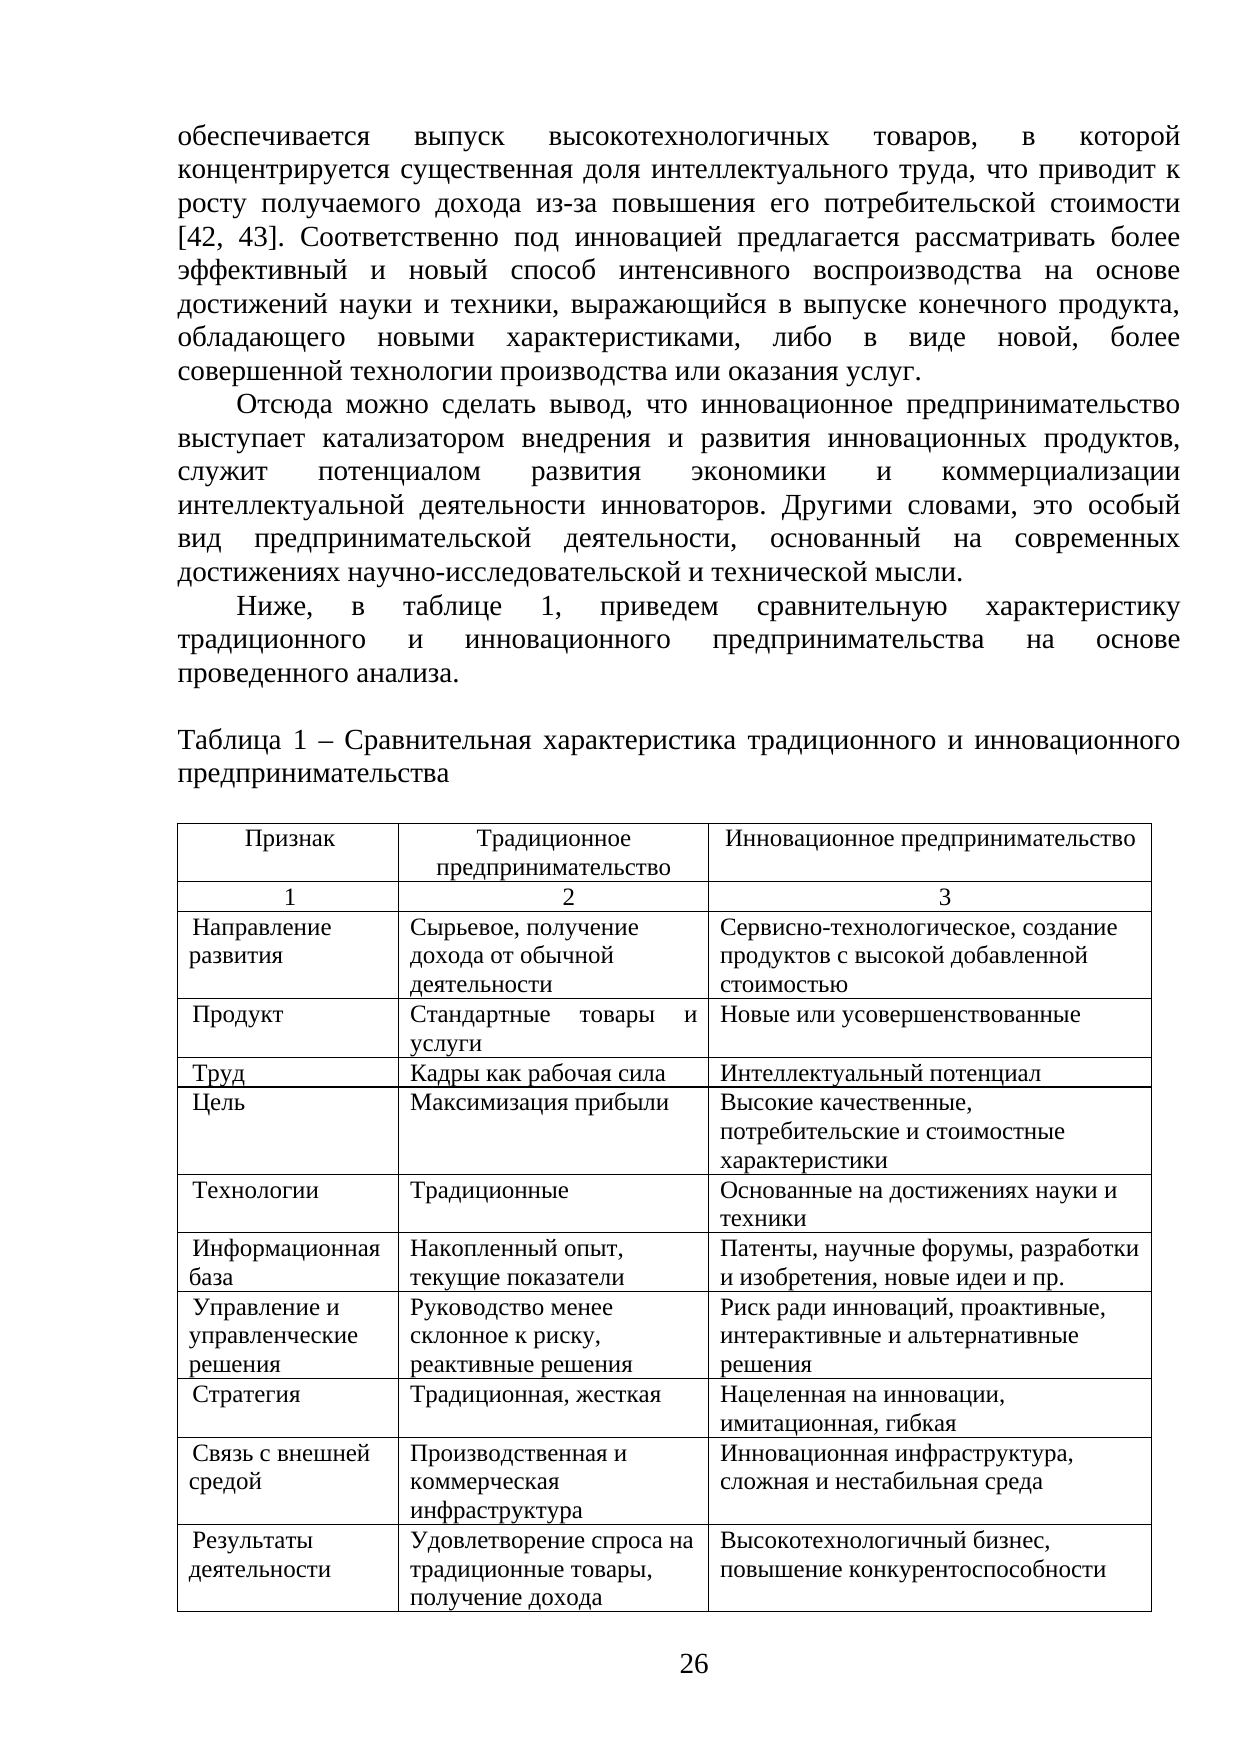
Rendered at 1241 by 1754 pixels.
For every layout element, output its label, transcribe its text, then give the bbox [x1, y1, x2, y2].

table_cell 3 [709, 882, 1151, 911]
table_cell Результаты деятельности [178, 1525, 398, 1611]
table_cell Управление и управленческие решения [178, 1292, 398, 1378]
table_cell Новые или усовершенствованные [709, 999, 1151, 1057]
table_cell Стратегия [178, 1379, 398, 1437]
table_cell Максимизация прибыли [399, 1088, 708, 1174]
table_cell Сервисно-технологическое, создание продуктов с высокой добавленной стоимостью [709, 912, 1151, 998]
table_cell Удовлетворение спроса на традиционные товары, получение дохода [399, 1525, 708, 1611]
table_cell Направление развития [178, 912, 398, 998]
table_cell Кадры как рабочая сила [399, 1058, 708, 1086]
table_cell Основанные на достижениях науки и техники [709, 1175, 1151, 1232]
table_cell Стандартные товары и услуги [399, 999, 708, 1057]
table_cell Продукт [178, 999, 398, 1057]
table_cell Производственная и коммерческая инфраструктура [399, 1438, 708, 1524]
table_header Традиционное предпринимательство [399, 824, 708, 881]
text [177, 118, 1181, 386]
table_cell Накопленный опыт, текущие показатели [399, 1233, 708, 1291]
table_cell 2 [399, 882, 708, 911]
table_cell Риск ради инноваций, проактивные, интерактивные и альтернативные решения [709, 1292, 1151, 1378]
text Ниже, в таблице 1, приведем сравнительную характеристику традиционного и инновационного предпринимательства на основе проведенного анализа. [177, 588, 1181, 688]
table_cell Нацеленная на инновации, имитационная, гибкая [709, 1379, 1151, 1437]
table_cell Высокие качественные, потребительские и стоимостные характеристики [709, 1088, 1151, 1174]
table_cell 1 [178, 882, 398, 911]
table_cell Труд [178, 1058, 398, 1086]
table_cell Высокотехнологичный бизнес, повышение конкурентоспособности [709, 1525, 1151, 1611]
table_cell Патенты, научные форумы, разработки и изобретения, новые идеи и пр. [709, 1233, 1151, 1291]
table_cell Инновационная инфраструктура, сложная и нестабильная среда [709, 1438, 1151, 1524]
table_cell Информационная база [178, 1233, 398, 1291]
table_cell Цель [178, 1088, 398, 1174]
table_header Инновационное предпринимательство [709, 824, 1151, 881]
table_cell Традиционная, жесткая [399, 1379, 708, 1437]
table_cell Сырьевое, получение дохода от обычной деятельности [399, 912, 708, 998]
table_cell Руководство менее склонное к риску, реактивные решения [399, 1292, 708, 1378]
table_header Признак [178, 824, 398, 881]
table_cell Связь с внешней средой [178, 1438, 398, 1524]
text Таблица 1 – Сравнительная характеристика традиционного и инновационного предпринимательства [177, 722, 1181, 789]
table_cell Интеллектуальный потенциал [709, 1058, 1151, 1086]
text Отсюда можно сделать вывод, что инновационное предпринимательство выступает катализатором внедрения и развития инновационных продуктов, служит потенциалом развития экономики и коммерциализации интеллектуальной деятельности инноваторов. Другими словами, это особый вид предпринимательской деятельности, основанный на современных достижениях научно-исследовательской и технической мысли. [177, 386, 1181, 588]
table_cell Технологии [178, 1175, 398, 1232]
table_cell Традиционные [399, 1175, 708, 1232]
